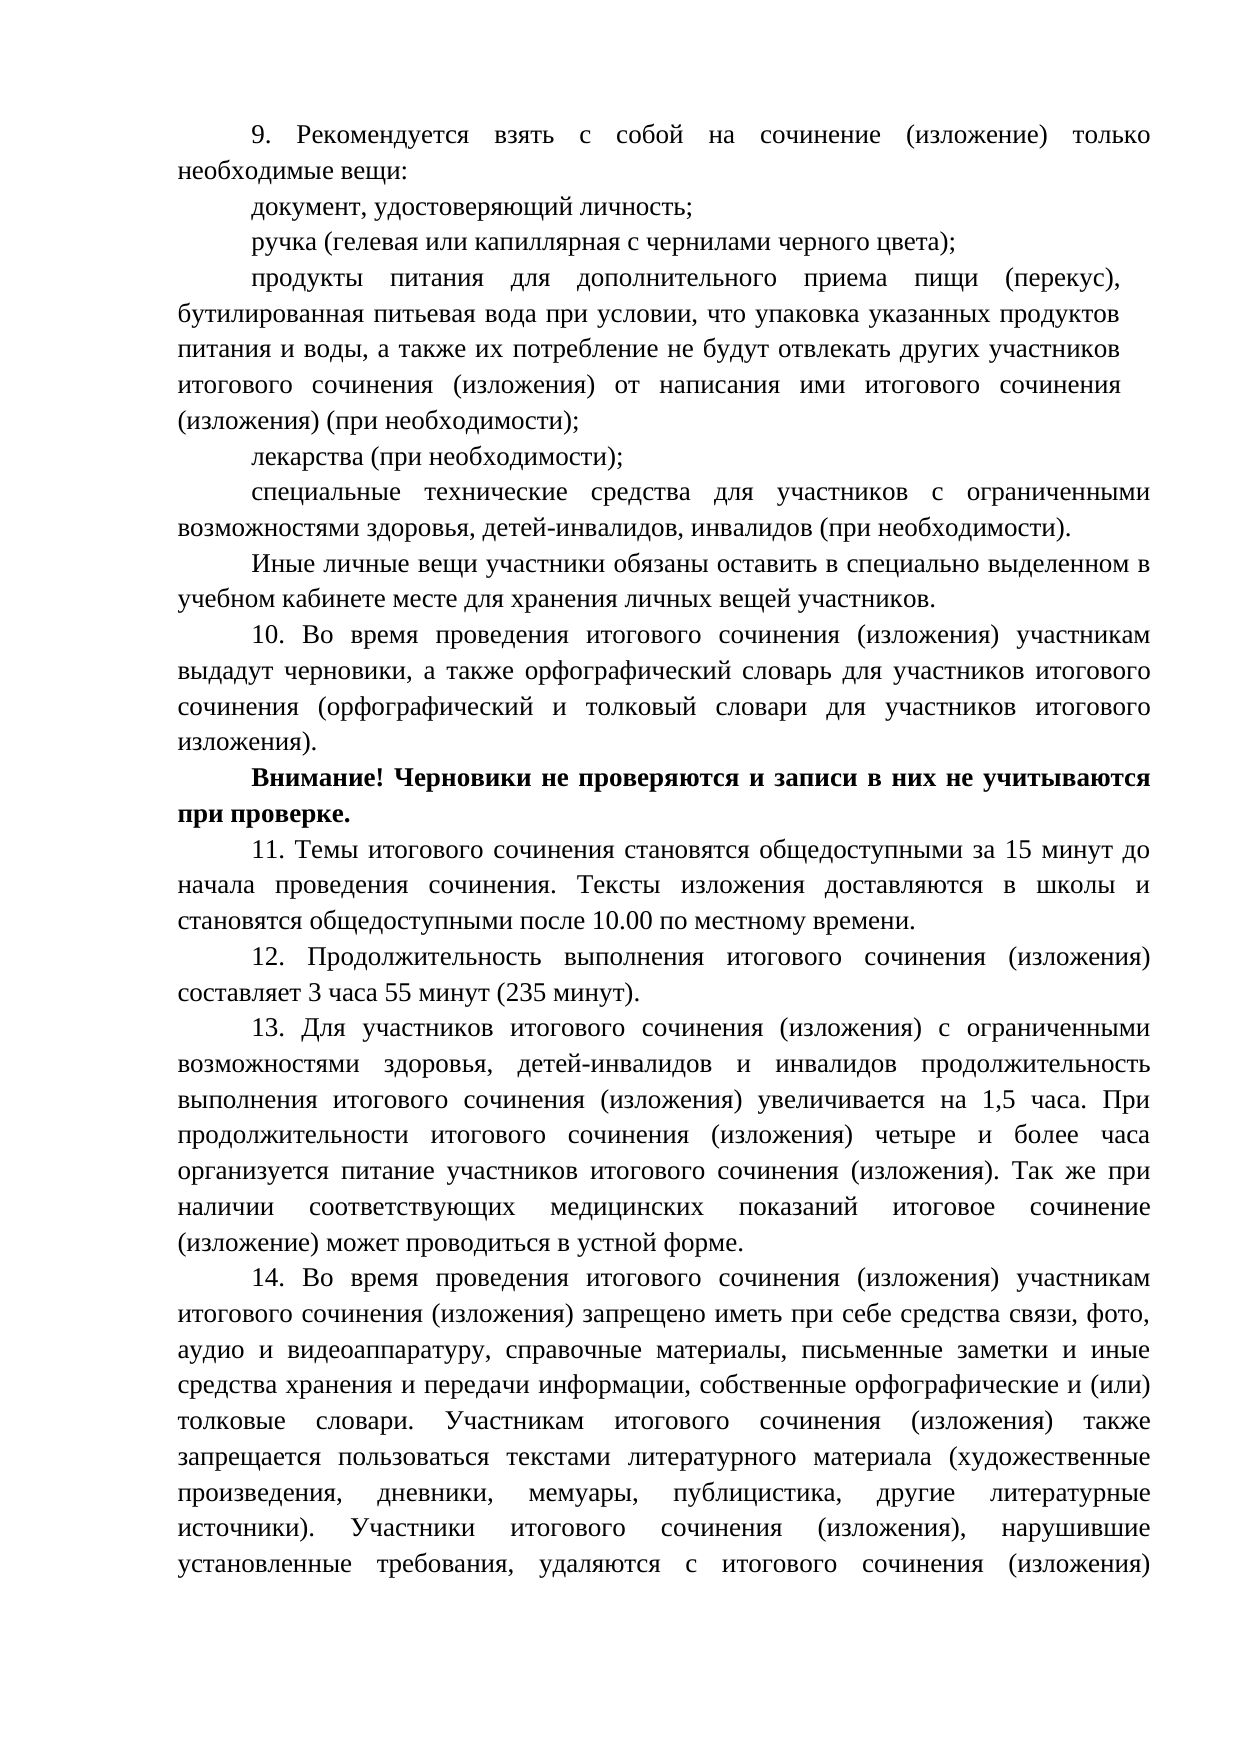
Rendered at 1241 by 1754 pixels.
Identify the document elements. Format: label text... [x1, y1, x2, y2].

text специальные технические средства для участников с ограниченными возможностями здоровья, детей-инвалидов, инвалидов (при необходимости). [177, 475, 1152, 542]
text документ, удостоверяющий личность; [177, 189, 1152, 221]
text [177, 1261, 1152, 1578]
text 10. Во время проведения итогового сочинения (изложения) участникам выдадут черновики, а также орфографический словарь для участников итогового сочинения (орфографический и толковый словари для участников итогового изложения). [177, 618, 1152, 757]
text ручка (гелевая или капиллярная с чернилами черного цвета); [177, 225, 1152, 256]
text 13. Для участников итогового сочинения (изложения) с ограниченными возможностями здоровья, детей-инвалидов и инвалидов продолжительность выполнения итогового сочинения (изложения) увеличивается на 1,5 часа. При продолжительности итогового сочинения (изложения) четыре и более часа организуется питание участников итогового сочинения (изложения). Так же при наличии соответствующих медицинских показаний итоговое сочинение (изложение) может проводиться в устной форме. [177, 1011, 1152, 1257]
text 11. Темы итогового сочинения становятся общедоступными за 15 минут до начала проведения сочинения. Тексты изложения доставляются в школы и становятся общедоступными после 10.00 по местному времени. [177, 833, 1152, 935]
text продукты питания для дополнительного приема пищи (перекус), бутилированная питьевая вода при условии, что упаковка указанных продуктов питания и воды, а также их потребление не будут отвлекать других участников итогового сочинения (изложения) от написания ими итогового сочинения (изложения) (при необходимости); [177, 261, 1121, 435]
text Иные личные вещи участники обязаны оставить в специально выделенном в учебном кабинете месте для хранения личных вещей участников. [177, 547, 1152, 614]
text 12. Продолжительность выполнения итогового сочинения (изложения) составляет 3 часа 55 минут (235 минут). [177, 940, 1152, 1007]
text Внимание! Черновики не проверяются и записи в них не учитываются при проверке. [177, 761, 1152, 828]
text лекарства (при необходимости); [177, 440, 1152, 471]
text 9. Рекомендуется взять с собой на сочинение (изложение) только необходимые вещи: [177, 118, 1152, 185]
